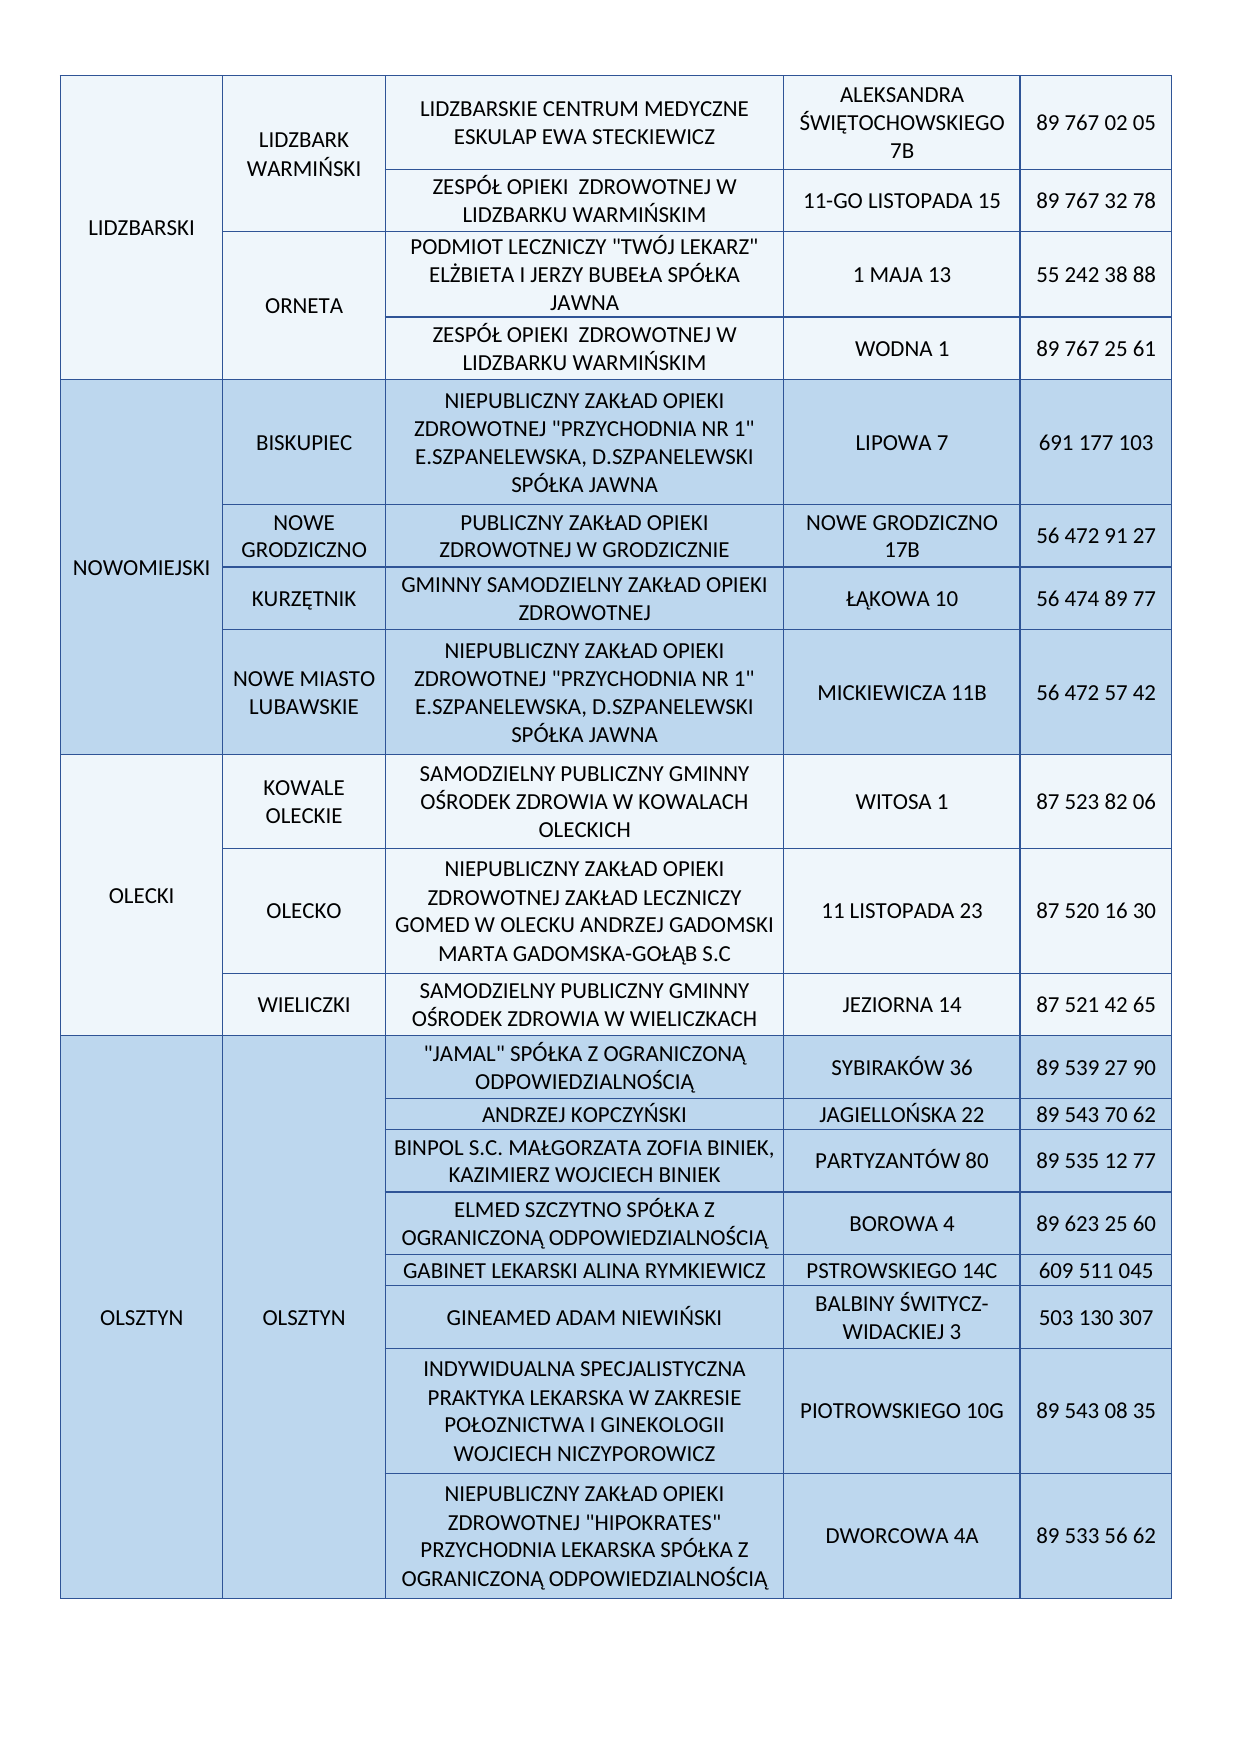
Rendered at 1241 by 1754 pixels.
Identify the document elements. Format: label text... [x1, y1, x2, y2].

table_cell 56 474 89 77 [1021, 568, 1171, 629]
table_cell SAMODZIELNY PUBLICZNY GMINNY OŚRODEK ZDROWIA W KOWALACH OLECKICH [386, 755, 783, 848]
table_cell 89 543 70 62 [1021, 1099, 1171, 1129]
table_cell 89 539 27 90 [1021, 1036, 1171, 1098]
table_cell ELMED SZCZYTNO SPÓŁKA Z OGRANICZONĄ ODPOWIEDZIALNOŚCIĄ [386, 1193, 783, 1254]
table_cell LIDZBARK WARMIŃSKI [223, 76, 385, 231]
table_cell OLSZTYN [223, 1036, 385, 1598]
table_cell NIEPUBLICZNY ZAKŁAD OPIEKI ZDROWOTNEJ ZAKŁAD LECZNICZY GOMED W OLECKU ANDRZEJ GADOMSKI MARTA GADOMSKA-GOŁĄB S.C [386, 849, 783, 973]
table_cell NOWE GRODZICZNO 17B [784, 505, 1019, 566]
table_cell "JAMAL" SPÓŁKA Z OGRANICZONĄ ODPOWIEDZIALNOŚCIĄ [386, 1036, 783, 1098]
table_cell ZESPÓŁ OPIEKI ZDROWOTNEJ W LIDZBARKU WARMIŃSKIM [386, 318, 783, 379]
table_cell NOWE MIASTO LUBAWSKIE [223, 630, 385, 754]
table_cell OLECKI [61, 755, 222, 1035]
table_cell WODNA 1 [784, 318, 1019, 379]
table_cell 87 523 82 06 [1021, 755, 1171, 848]
table_cell LIPOWA 7 [784, 380, 1019, 504]
table_cell SYBIRAKÓW 36 [784, 1036, 1019, 1098]
table_cell PODMIOT LECZNICZY "TWÓJ LEKARZ" ELŻBIETA I JERZY BUBEŁA SPÓŁKA JAWNA [386, 232, 783, 316]
table_cell OLECKO [223, 849, 385, 973]
table_cell INDYWIDUALNA SPECJALISTYCZNA PRAKTYKA LEKARSKA W ZAKRESIE POŁOZNICTWA I GINEKOLOGII WOJCIECH NICZYPOROWICZ [386, 1349, 783, 1473]
table_cell 56 472 57 42 [1021, 630, 1171, 754]
table_cell 87 521 42 65 [1021, 974, 1171, 1035]
table_cell WIELICZKI [223, 974, 385, 1035]
table_cell 56 472 91 27 [1021, 505, 1171, 566]
table_cell MICKIEWICZA 11B [784, 630, 1019, 754]
table_cell BALBINY ŚWITYCZ-WIDACKIEJ 3 [784, 1286, 1019, 1348]
table_cell PIOTROWSKIEGO 10G [784, 1349, 1019, 1473]
table_cell 691 177 103 [1021, 380, 1171, 504]
table_cell BISKUPIEC [223, 380, 385, 504]
table_cell NIEPUBLICZNY ZAKŁAD OPIEKI ZDROWOTNEJ "PRZYCHODNIA NR 1" E.SZPANELEWSKA, D.SZPANELEWSKI SPÓŁKA JAWNA [386, 630, 783, 754]
table_cell BOROWA 4 [784, 1193, 1019, 1254]
table_cell PARTYZANTÓW 80 [784, 1130, 1019, 1191]
table_cell 11 LISTOPADA 23 [784, 849, 1019, 973]
table_cell ORNETA [223, 232, 385, 379]
table_cell NOWOMIEJSKI [61, 380, 222, 754]
table_cell 87 520 16 30 [1021, 849, 1171, 973]
table_cell ALEKSANDRA ŚWIĘTOCHOWSKIEGO 7B [784, 76, 1019, 169]
table_cell OLSZTYN [61, 1036, 222, 1598]
table_cell ANDRZEJ KOPCZYŃSKI [386, 1099, 783, 1129]
table_cell 89 623 25 60 [1021, 1193, 1171, 1254]
table_cell BINPOL S.C. MAŁGORZATA ZOFIA BINIEK, KAZIMIERZ WOJCIECH BINIEK [386, 1130, 783, 1191]
table_cell 89 535 12 77 [1021, 1130, 1171, 1191]
table_cell GABINET LEKARSKI ALINA RYMKIEWICZ [386, 1255, 783, 1285]
table_cell ŁĄKOWA 10 [784, 568, 1019, 629]
table_cell NIEPUBLICZNY ZAKŁAD OPIEKI ZDROWOTNEJ "PRZYCHODNIA NR 1" E.SZPANELEWSKA, D.SZPANELEWSKI SPÓŁKA JAWNA [386, 380, 783, 504]
table_cell KURZĘTNIK [223, 568, 385, 629]
table_cell 89 543 08 35 [1021, 1349, 1171, 1473]
table_cell PSTROWSKIEGO 14C [784, 1255, 1019, 1285]
table_cell LIDZBARSKIE CENTRUM MEDYCZNE ESKULAP EWA STECKIEWICZ [386, 76, 783, 169]
table_cell WITOSA 1 [784, 755, 1019, 848]
table_cell DWORCOWA 4A [784, 1474, 1019, 1598]
table_cell ZESPÓŁ OPIEKI ZDROWOTNEJ W LIDZBARKU WARMIŃSKIM [386, 170, 783, 231]
table_cell JAGIELLOŃSKA 22 [784, 1099, 1019, 1129]
table_cell NOWE GRODZICZNO [223, 505, 385, 566]
table_cell 89 767 32 78 [1021, 170, 1171, 231]
table_cell 55 242 38 88 [1021, 232, 1171, 316]
table_cell SAMODZIELNY PUBLICZNY GMINNY OŚRODEK ZDROWIA W WIELICZKACH [386, 974, 783, 1035]
table_cell GMINNY SAMODZIELNY ZAKŁAD OPIEKI ZDROWOTNEJ [386, 568, 783, 629]
table_cell 89 767 25 61 [1021, 318, 1171, 379]
table_cell 11-GO LISTOPADA 15 [784, 170, 1019, 231]
table_cell 1 MAJA 13 [784, 232, 1019, 316]
table_cell GINEAMED ADAM NIEWIŃSKI [386, 1286, 783, 1348]
table_cell 89 767 02 05 [1021, 76, 1171, 169]
table_cell 503 130 307 [1021, 1286, 1171, 1348]
table_cell LIDZBARSKI [61, 76, 222, 379]
table_cell KOWALE OLECKIE [223, 755, 385, 848]
table_cell 609 511 045 [1021, 1255, 1171, 1285]
table_cell JEZIORNA 14 [784, 974, 1019, 1035]
table_cell NIEPUBLICZNY ZAKŁAD OPIEKI ZDROWOTNEJ "HIPOKRATES" PRZYCHODNIA LEKARSKA SPÓŁKA Z OGRANICZONĄ ODPOWIEDZIALNOŚCIĄ [386, 1474, 783, 1598]
table_cell 89 533 56 62 [1021, 1474, 1171, 1598]
table_cell PUBLICZNY ZAKŁAD OPIEKI ZDROWOTNEJ W GRODZICZNIE [386, 505, 783, 566]
